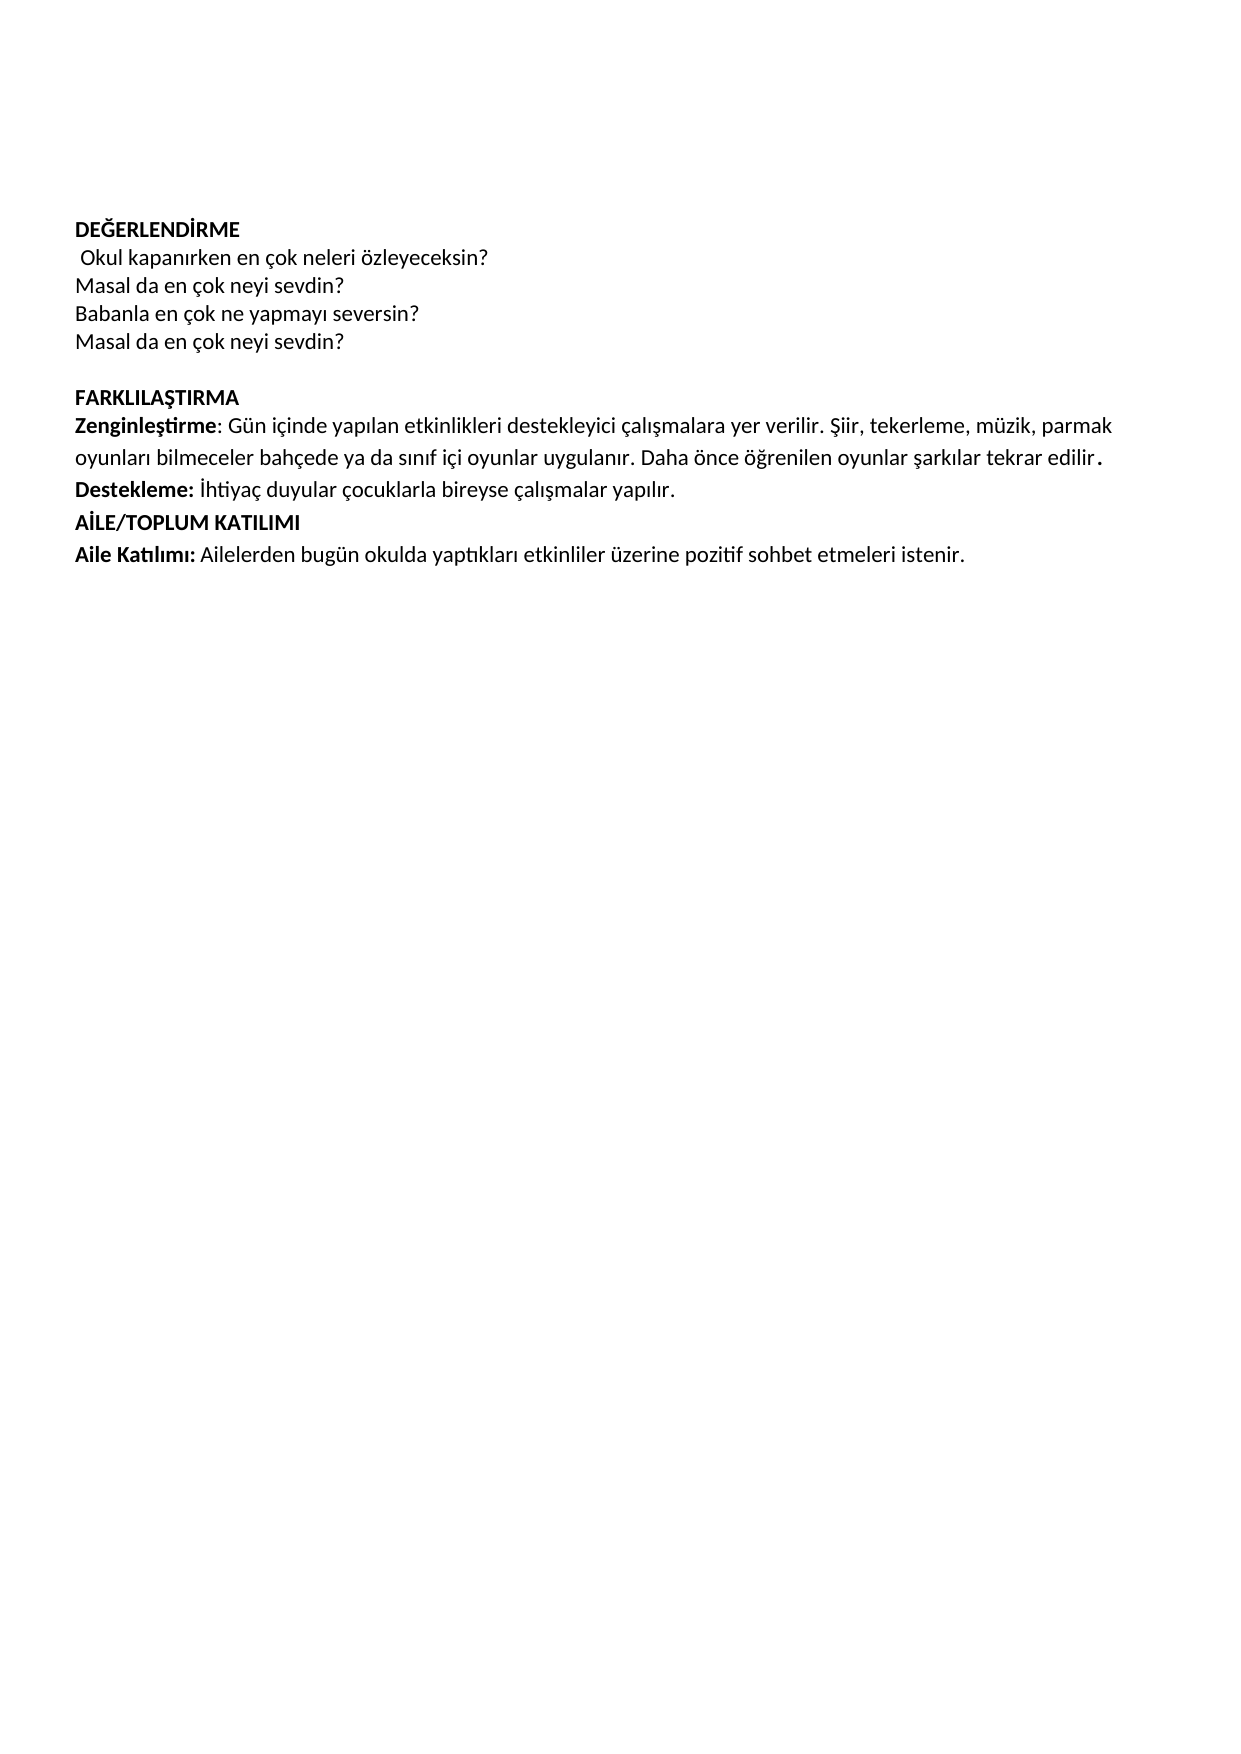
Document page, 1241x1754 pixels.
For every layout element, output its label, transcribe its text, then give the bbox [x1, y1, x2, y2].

text DEĞERLENDİRME [75, 215, 1165, 243]
text Masal da en çok neyi sevdin? [75, 327, 1165, 355]
text Destekleme: İhtiyaç duyular çocuklarla bireyse çalışmalar yapılır. [75, 476, 1165, 504]
text Zenginleştirme: Gün içinde yapılan etkinlikleri destekleyici çalışmalara yer verilir. Şiir, tekerleme, müzik, parmak oyunları bilmeceler bahçede ya da sınıf içi oyunlar uygulanır. Daha önce öğrenilen oyunlar şarkılar tekrar edilir. [75, 411, 1165, 471]
text Okul kapanırken en çok neleri özleyeceksin? [75, 243, 1165, 271]
text AİLE/TOPLUM KATILIMI [75, 508, 1165, 536]
text Masal da en çok neyi sevdin? [75, 271, 1165, 299]
text FARKLILAŞTIRMA [75, 383, 1165, 411]
text Babanla en çok ne yapmayı seversin? [75, 299, 1165, 327]
text Aile Katılımı: Ailelerden bugün okulda yaptıkları etkinliler üzerine pozitif sohbet etmeleri istenir. [75, 540, 1165, 568]
